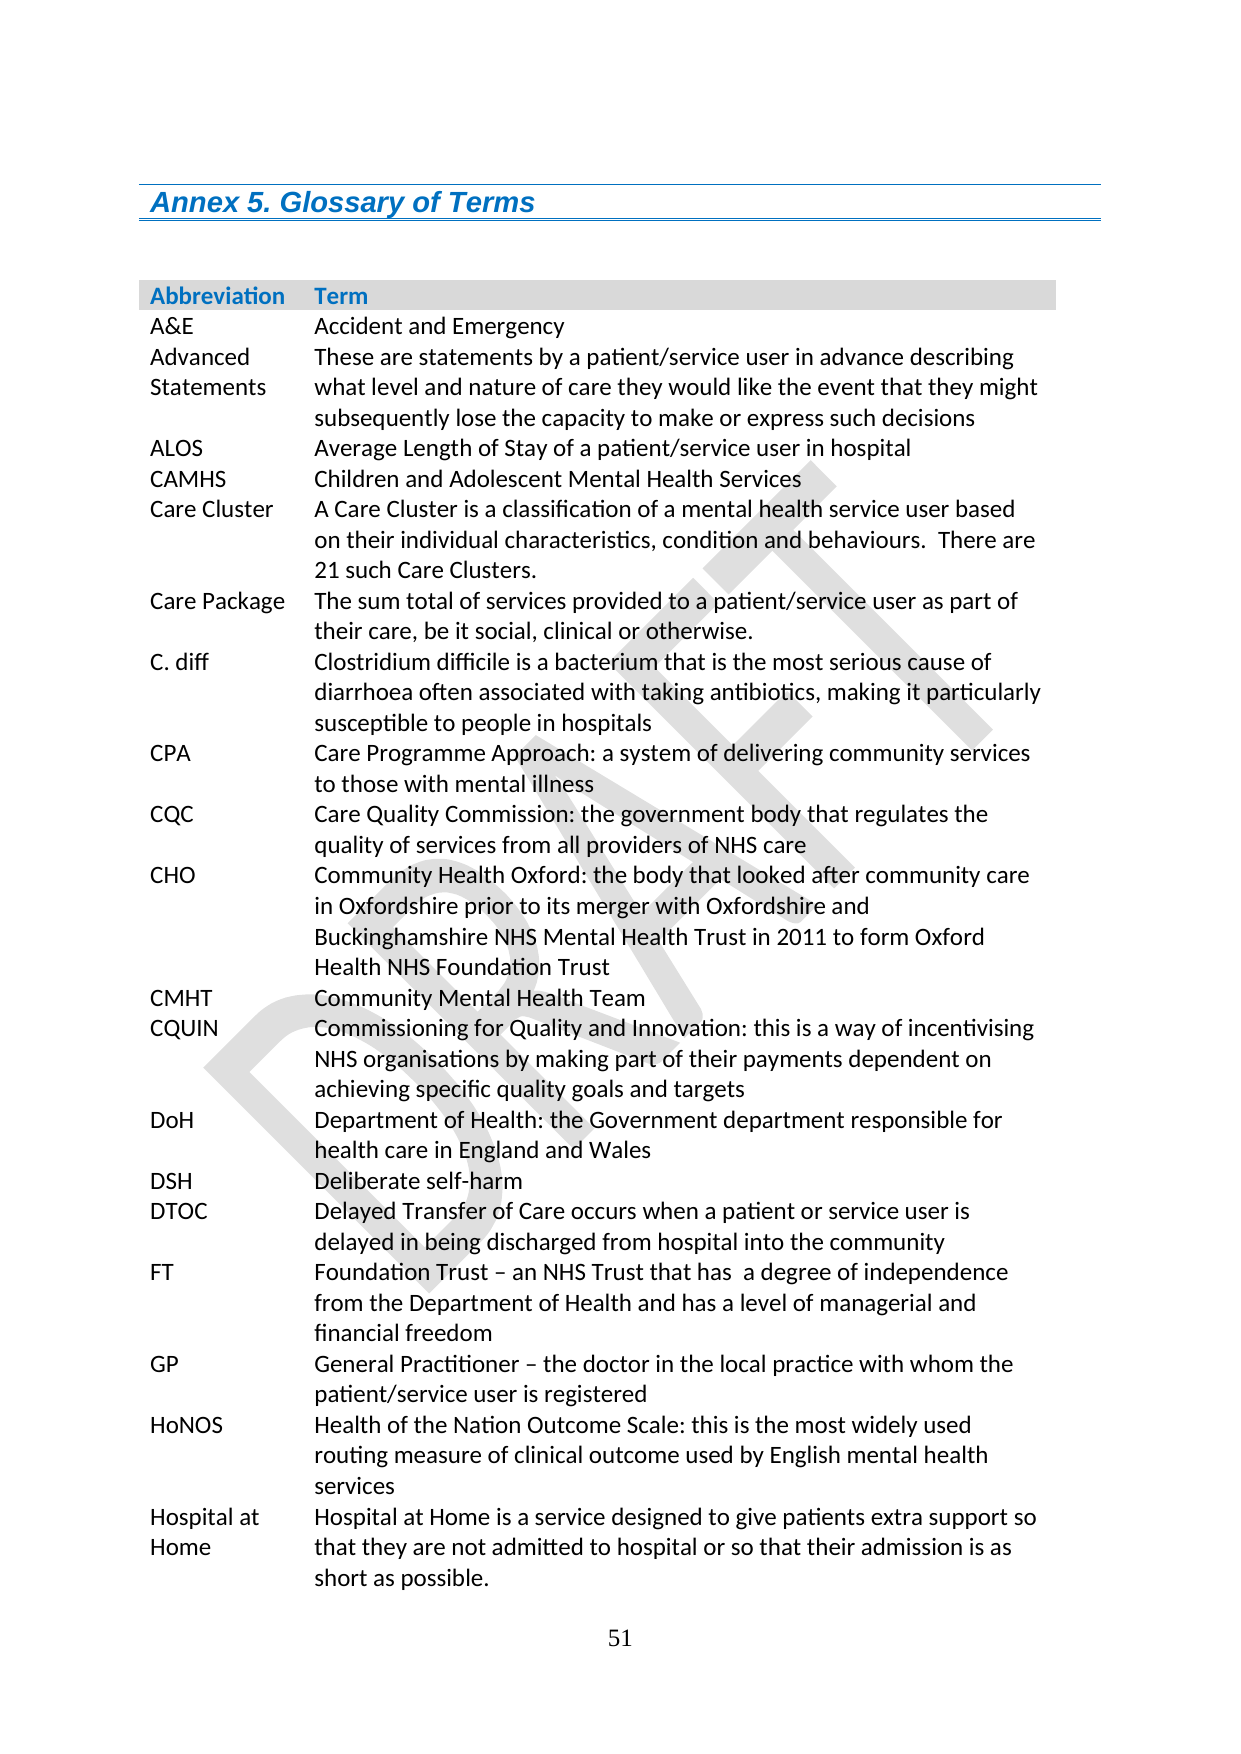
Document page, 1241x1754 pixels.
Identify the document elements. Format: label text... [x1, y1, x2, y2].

table_cell A Care Cluster is a classification of a mental health service user based on their individual characteristics, condition and behaviours. There are 21 such Care Clusters. [303, 494, 1056, 585]
table_cell CHO [139, 860, 303, 982]
table_cell Care Cluster [139, 494, 303, 585]
table_cell Care Package [139, 585, 303, 646]
table_cell Foundation Trust – an NHS Trust that has a degree of independence from the Department of Health and has a level of managerial and financial freedom [303, 1256, 1056, 1348]
table_cell Community Health Oxford: the body that looked after community care in Oxfordshire prior to its merger with Oxfordshire and Buckinghamshire NHS Mental Health Trust in 2011 to form Oxford Health NHS Foundation Trust [303, 860, 1056, 982]
table_cell CQC [139, 799, 303, 860]
table_cell CMHT [139, 982, 303, 1012]
table_cell Commissioning for Quality and Innovation: this is a way of incentivising NHS organisations by making part of their payments dependent on achieving specific quality goals and targets [303, 1012, 1056, 1104]
table_cell Hospital at Home [139, 1501, 303, 1592]
table_cell Accident and Emergency [303, 310, 1056, 341]
table_cell Children and Adolescent Mental Health Services [303, 463, 1056, 493]
table_cell Health of the Nation Outcome Scale: this is the most widely used routing measure of clinical outcome used by English mental health services [303, 1409, 1056, 1501]
table_cell DoH [139, 1104, 303, 1165]
table_cell ALOS [139, 433, 303, 463]
table_cell HoNOS [139, 1409, 303, 1501]
table_cell CPA [139, 738, 303, 799]
table_cell These are statements by a patient/service user in advance describing what level and nature of care they would like the event that they might subsequently lose the capacity to make or express such decisions [303, 341, 1056, 432]
table_cell Care Quality Commission: the government body that regulates the quality of services from all providers of NHS care [303, 799, 1056, 860]
table_cell C. diff [139, 646, 303, 738]
table_cell CQUIN [139, 1012, 303, 1104]
table_cell Community Mental Health Team [303, 982, 1056, 1012]
table_cell CAMHS [139, 463, 303, 493]
table_cell Advanced Statements [139, 341, 303, 432]
table_cell Delayed Transfer of Care occurs when a patient or service user is delayed in being discharged from hospital into the community [303, 1195, 1056, 1256]
table_cell Clostridium difficile is a bacterium that is the most serious cause of diarrhoea often associated with taking antibiotics, making it particularly susceptible to people in hospitals [303, 646, 1056, 738]
table_cell Care Programme Approach: a system of delivering community services to those with mental illness [303, 738, 1056, 799]
table_header Annex 5. Glossary of Terms [139, 185, 1101, 218]
table_header Abbreviation [139, 280, 303, 310]
table_cell Average Length of Stay of a patient/service user in hospital [303, 433, 1056, 463]
table_cell Deliberate self-harm [303, 1165, 1056, 1195]
table_cell The sum total of services provided to a patient/service user as part of their care, be it social, clinical or otherwise. [303, 585, 1056, 646]
table_header Term [303, 280, 1056, 310]
table_cell Department of Health: the Government department responsible for health care in England and Wales [303, 1104, 1056, 1165]
table_cell Hospital at Home is a service designed to give patients extra support so that they are not admitted to hospital or so that their admission is as short as possible. [303, 1501, 1056, 1592]
table_cell GP [139, 1348, 303, 1409]
table_cell FT [139, 1256, 303, 1348]
table_cell DTOC [139, 1195, 303, 1256]
table_cell DSH [139, 1165, 303, 1195]
table_cell General Practitioner – the doctor in the local practice with whom the patient/service user is registered [303, 1348, 1056, 1409]
table_cell A&E [139, 310, 303, 341]
